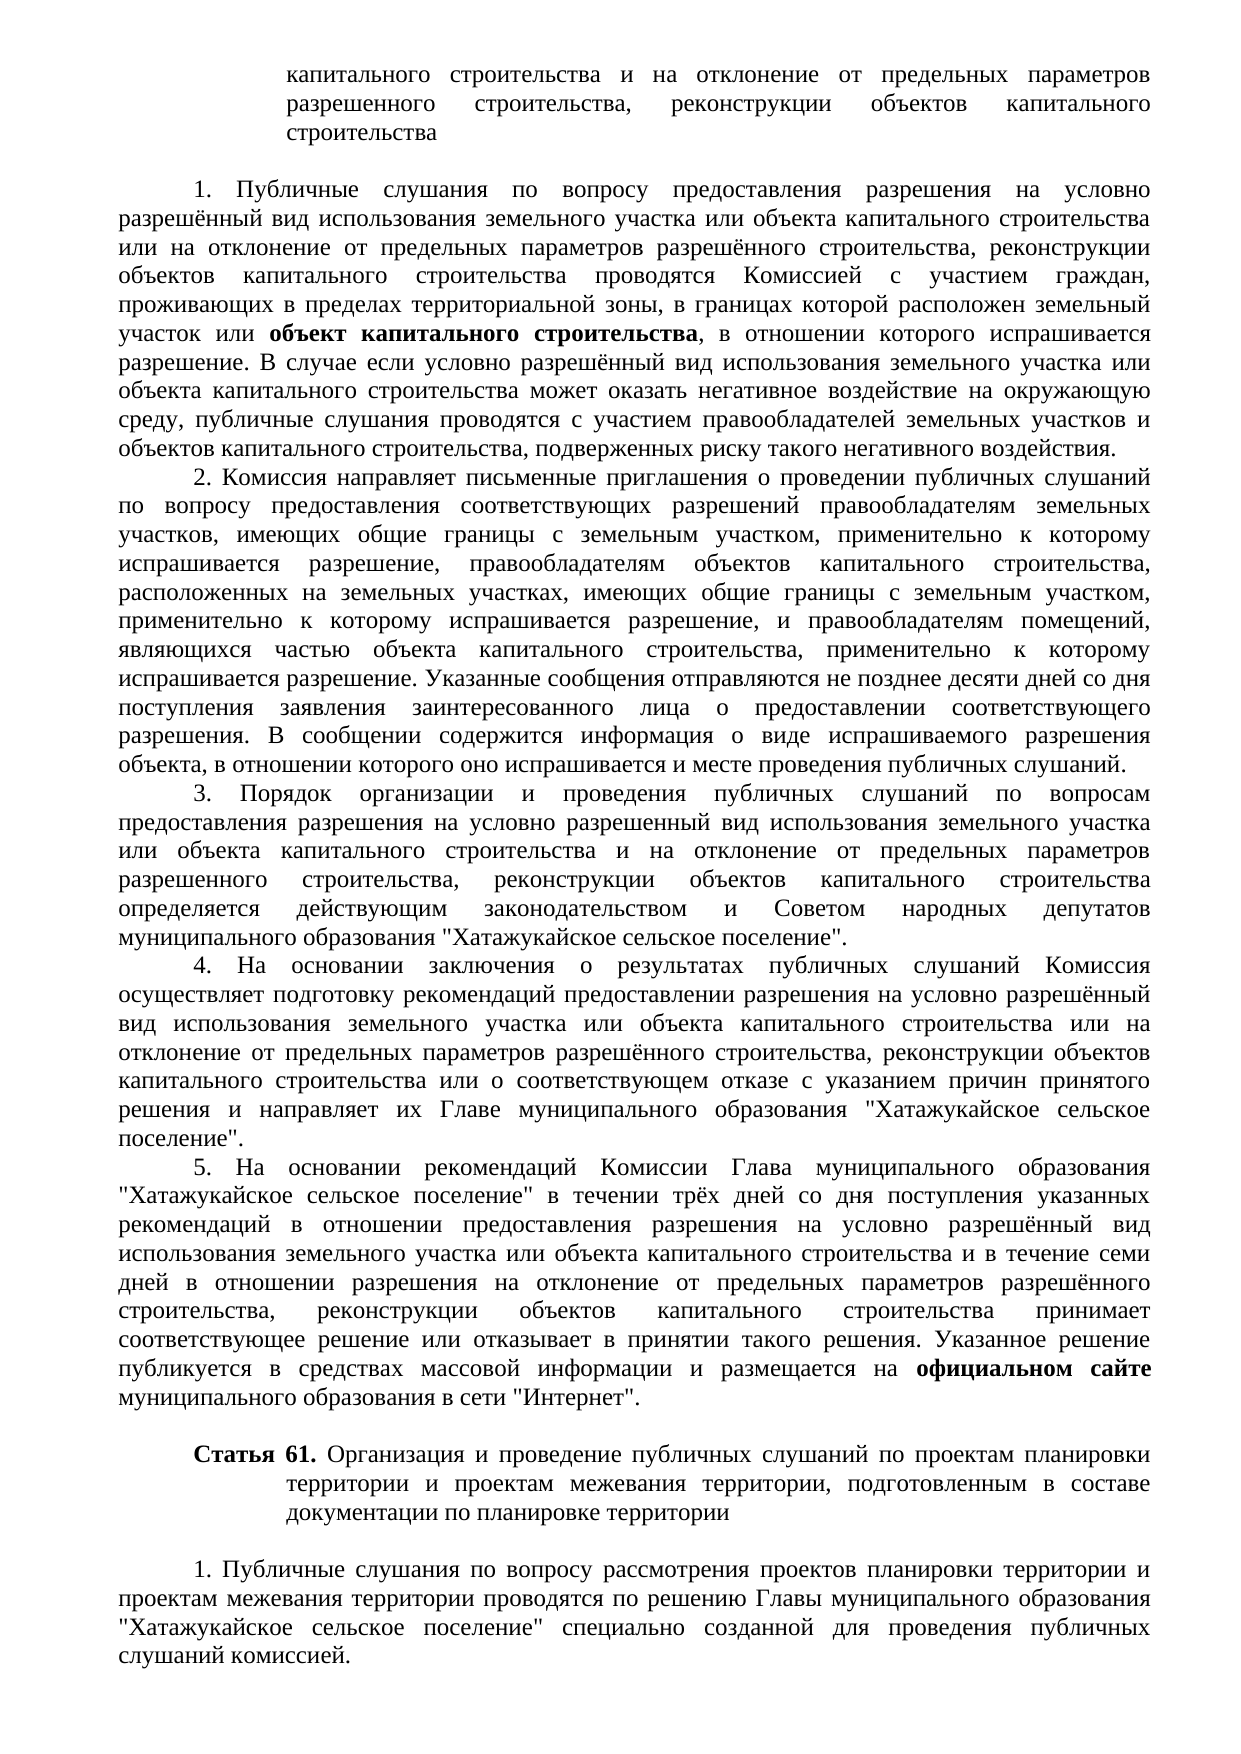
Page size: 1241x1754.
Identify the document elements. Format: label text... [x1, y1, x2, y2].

text 1. Публичные слушания по вопросу рассмотрения проектов планировки территории и проектам межевания территории проводятся по решению Главы муниципального образования "Хатажукайское сельское поселение" специально созданной для проведения публичных слушаний комиссией. [118, 1554, 1152, 1669]
text Статья 61. Организация и проведение публичных слушаний по проектам планировки территории и проектам межевания территории, подготовленным в составе документации по планировке территории [193, 1439, 1152, 1525]
text 2. Комиссия направляет письменные приглашения о проведении публичных слушаний по вопросу предоставления соответствующих разрешений правообладателям земельных участков, имеющих общие границы с земельным участком, применительно к которому испрашивается разрешение, правообладателям объектов капитального строительства, расположенных на земельных участках, имеющих общие границы с земельным участком, применительно к которому испрашивается разрешение, и правообладателям помещений, являющихся частью объекта капитального строительства, применительно к которому испрашивается разрешение. Указанные сообщения отправляются не позднее десяти дней со дня поступления заявления заинтересованного лица о предоставлении соответствующего разрешения. В сообщении содержится информация о виде испрашиваемого разрешения объекта, в отношении которого оно испрашивается и месте проведения публичных слушаний. [118, 462, 1152, 778]
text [193, 59, 1152, 145]
text 5. На основании рекомендаций Комиссии Глава муниципального образования "Хатажукайское сельское поселение" в течении трёх дней со дня поступления указанных рекомендаций в отношении предоставления разрешения на условно разрешённый вид использования земельного участка или объекта капитального строительства и в течение семи дней в отношении разрешения на отклонение от предельных параметров разрешённого строительства, реконструкции объектов капитального строительства принимает соответствующее решение или отказывает в принятии такого решения. Указанное решение публикуется в средствах массовой информации и размещается на официальном сайте муниципального образования в сети "Интернет". [118, 1152, 1152, 1410]
text 1. Публичные слушания по вопросу предоставления разрешения на условно разрешённый вид использования земельного участка или объекта капитального строительства или на отклонение от предельных параметров разрешённого строительства, реконструкции объектов капитального строительства проводятся Комиссией с участием граждан, проживающих в пределах территориальной зоны, в границах которой расположен земельный участок или объект капитального строительства, в отношении которого испрашивается разрешение. В случае если условно разрешённый вид использования земельного участка или объекта капитального строительства может оказать негативное воздействие на окружающую среду, публичные слушания проводятся с участием правообладателей земельных участков и объектов капитального строительства, подверженных риску такого негативного воздействия. [118, 174, 1152, 462]
text 4. На основании заключения о результатах публичных слушаний Комиссия осуществляет подготовку рекомендаций предоставлении разрешения на условно разрешённый вид использования земельного участка или объекта капитального строительства или на отклонение от предельных параметров разрешённого строительства, реконструкции объектов капитального строительства или о соответствующем отказе с указанием причин принятого решения и направляет их Главе муниципального образования "Хатажукайское сельское поселение". [118, 950, 1152, 1152]
text 3. Порядок организации и проведения публичных слушаний по вопросам предоставления разрешения на условно разрешенный вид использования земельного участка или объекта капитального строительства и на отклонение от предельных параметров разрешенного строительства, реконструкции объектов капитального строительства определяется действующим законодательством и Советом народных депутатов муниципального образования "Хатажукайское сельское поселение". [118, 778, 1152, 950]
